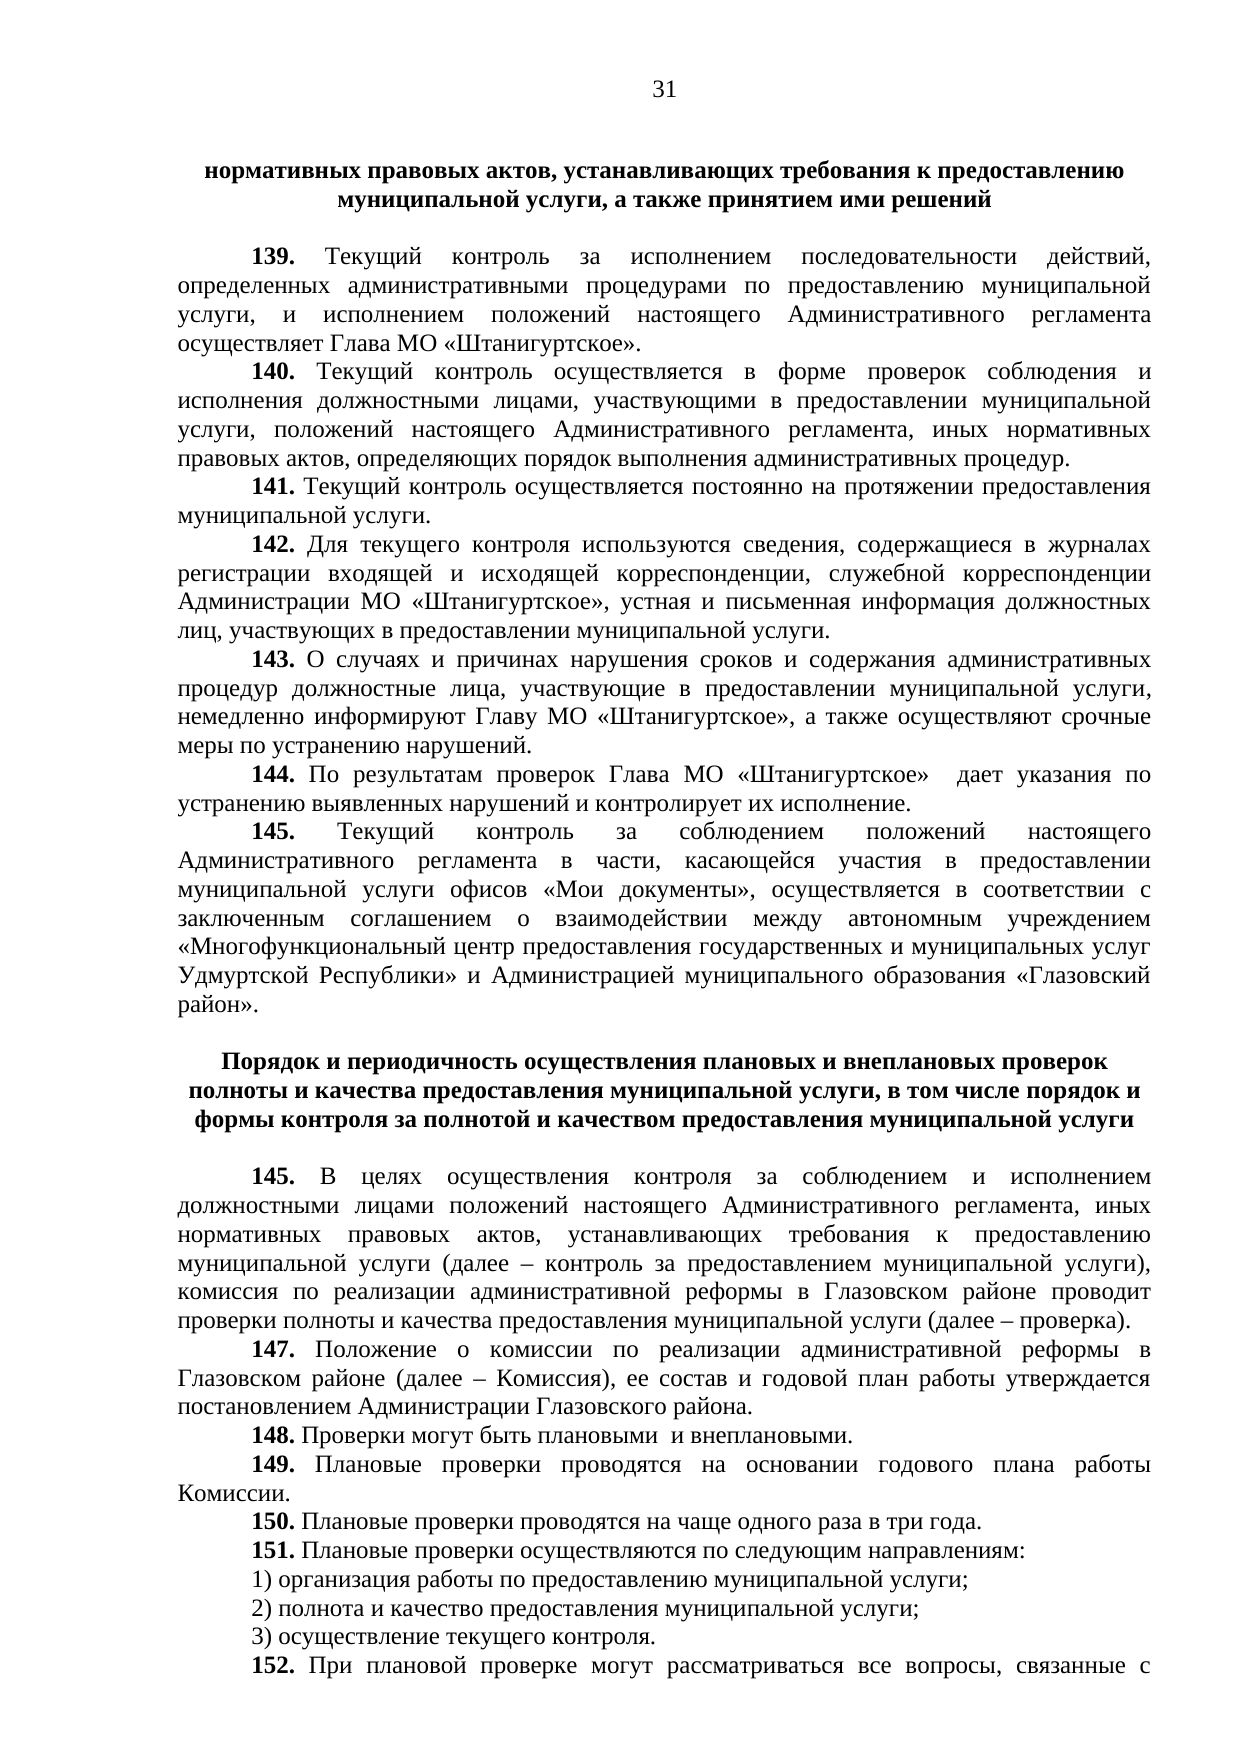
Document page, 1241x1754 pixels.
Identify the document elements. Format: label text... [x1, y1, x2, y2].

text 142. Для текущего контроля используются сведения, содержащиеся в журналах регистрации входящей и исходящей корреспонденции, служебной корреспонденции Администрации МО «Штанигуртское», устная и письменная информация должностных лиц, участвующих в предоставлении муниципальной услуги. [177, 529, 1152, 644]
text 150. Плановые проверки проводятся на чаще одного раза в три года. [177, 1506, 1152, 1535]
text 141. Текущий контроль осуществляется постоянно на протяжении предоставления муниципальной услуги. [177, 471, 1152, 529]
text Порядок и периодичность осуществления плановых и внеплановых проверок полноты и качества предоставления муниципальной услуги, в том числе порядок и формы контроля за полнотой и качеством предоставления муниципальной услуги [177, 1046, 1152, 1133]
text 151. Плановые проверки осуществляются по следующим направлениям: [177, 1535, 1152, 1564]
text 149. Плановые проверки проводятся на основании годового плана работы Комиссии. [177, 1449, 1152, 1506]
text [177, 155, 1152, 213]
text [177, 1650, 1152, 1679]
text 145. В целях осуществления контроля за соблюдением и исполнением должностными лицами положений настоящего Административного регламента, иных нормативных правовых актов, устанавливающих требования к предоставлению муниципальной услуги (далее – контроль за предоставлением муниципальной услуги), комиссия по реализации административной реформы в Глазовском районе проводит проверки полноты и качества предоставления муниципальной услуги (далее – проверка). [177, 1161, 1152, 1334]
text 143. О случаях и причинах нарушения сроков и содержания административных процедур должностные лица, участвующие в предоставлении муниципальной услуги, немедленно информируют Главу МО «Штанигуртское», а также осуществляют срочные меры по устранению нарушений. [177, 644, 1152, 759]
text 147. Положение о комиссии по реализации административной реформы в Глазовском районе (далее – Комиссия), ее состав и годовой план работы утверждается постановлением Администрации Глазовского района. [177, 1334, 1152, 1420]
text 2) полнота и качество предоставления муниципальной услуги; [177, 1593, 1152, 1621]
text 140. Текущий контроль осуществляется в форме проверок соблюдения и исполнения должностными лицами, участвующими в предоставлении муниципальной услуги, положений настоящего Административного регламента, иных нормативных правовых актов, определяющих порядок выполнения административных процедур. [177, 356, 1152, 471]
text 144. По результатам проверок Глава МО «Штанигуртское» дает указания по устранению выявленных нарушений и контролирует их исполнение. [177, 759, 1152, 816]
text 1) организация работы по предоставлению муниципальной услуги; [177, 1564, 1152, 1593]
text 3) осуществление текущего контроля. [177, 1621, 1152, 1650]
text 145. Текущий контроль за соблюдением положений настоящего Административного регламента в части, касающейся участия в предоставлении муниципальной услуги офисов «Мои документы», осуществляется в соответствии с заключенным соглашением о взаимодействии между автономным учреждением «Многофункциональный центр предоставления государственных и муниципальных услуг Удмуртской Республики» и Администрацией муниципального образования «Глазовский район». [177, 816, 1152, 1018]
text 148. Проверки могут быть плановыми и внеплановыми. [177, 1420, 1152, 1449]
text 139. Текущий контроль за исполнением последовательности действий, определенных административными процедурами по предоставлению муниципальной услуги, и исполнением положений настоящего Административного регламента осуществляет Глава МО «Штанигуртское». [177, 241, 1152, 356]
